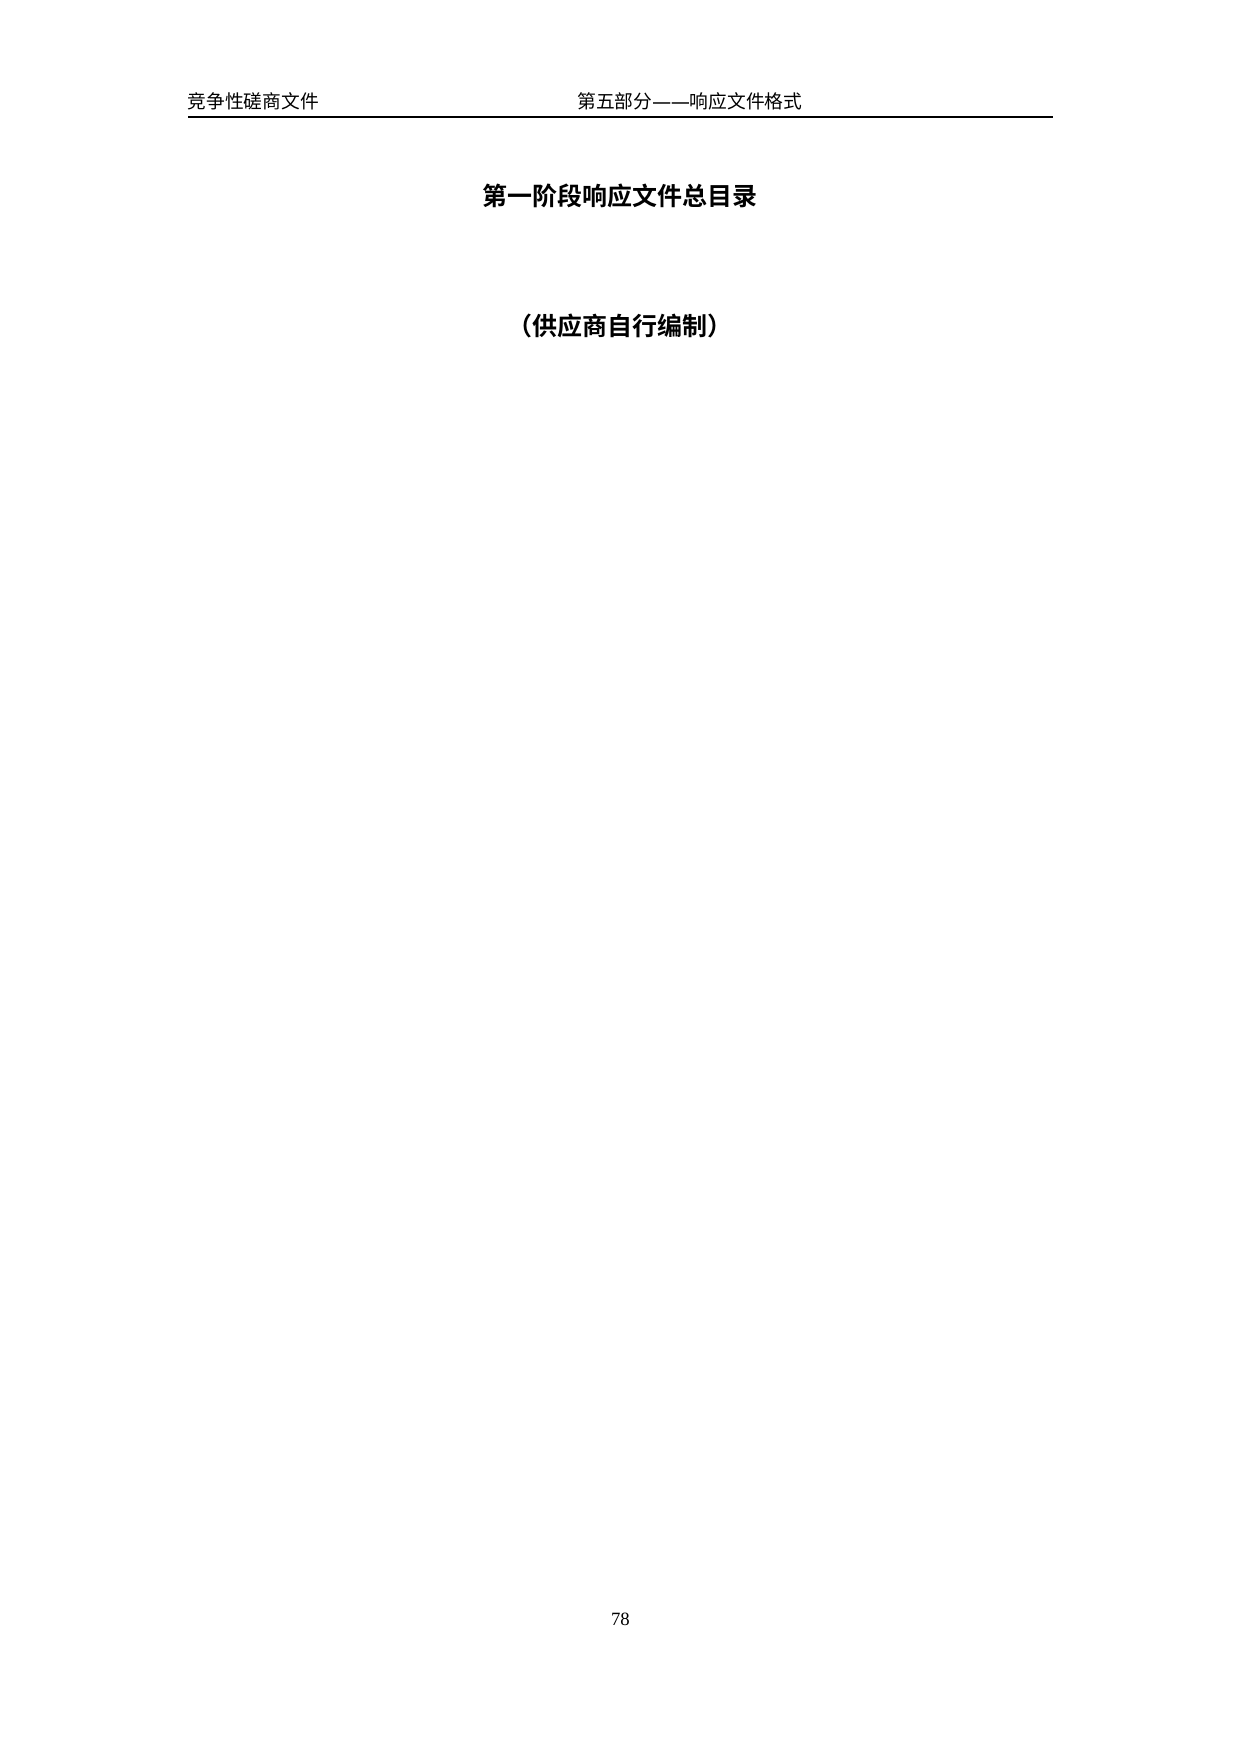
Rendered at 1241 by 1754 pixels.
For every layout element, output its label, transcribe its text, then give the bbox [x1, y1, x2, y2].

text 第一阶段响应文件总目录 [187, 162, 1053, 227]
text （供应商自行编制） [187, 292, 1053, 357]
